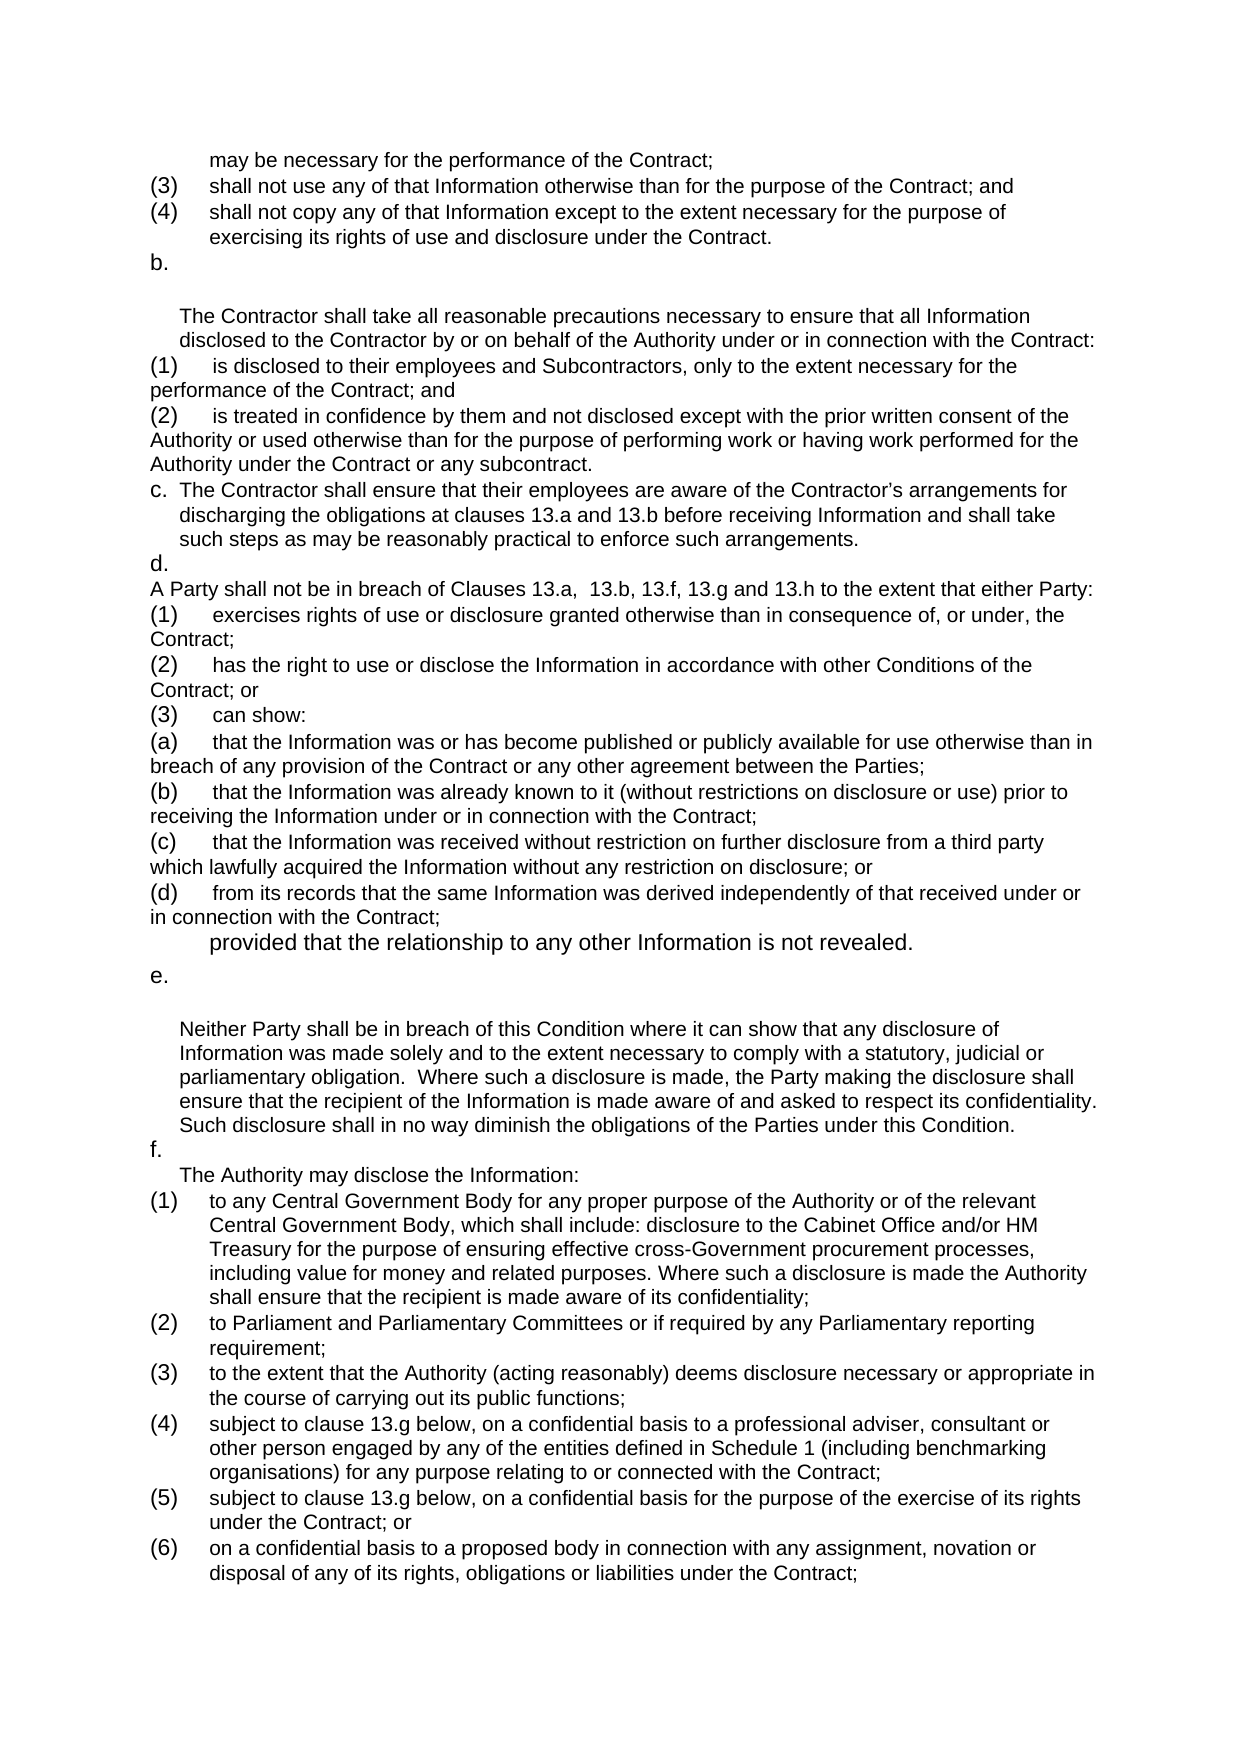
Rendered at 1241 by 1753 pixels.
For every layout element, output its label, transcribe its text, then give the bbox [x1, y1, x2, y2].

text (1) to any Central Government Body for any proper purpose of the Authority or of the relevant Central Government Body, which shall include: disclosure to the Cabinet Office and/or HM Treasury for the purpose of ensuring effective cross-Government procurement processes, including value for money and related purposes. Where such a disclosure is made the Authority shall ensure that the recipient is made aware of its confidentiality; [150, 1187, 1103, 1309]
text (3) can show: [150, 701, 1103, 728]
text c. The Contractor shall ensure that their employees are aware of the Contractor’s arrangements for discharging the obligations at clauses 13.a and 13.b before receiving Information and shall take such steps as may be reasonably practical to enforce such arrangements. [150, 476, 1103, 550]
text f. The Authority may disclose the Information: [150, 1136, 1103, 1187]
text (2) has the right to use or disclose the Information in accordance with other Conditions of the Contract; or [150, 651, 1103, 701]
text (2) to Parliament and Parliamentary Committees or if required by any Parliamentary reporting requirement; [150, 1309, 1103, 1359]
text provided that the relationship to any other Information is not revealed. [209, 929, 1103, 955]
text (3) to the extent that the Authority (acting reasonably) deems disclosure necessary or appropriate in the course of carrying out its public functions; [150, 1359, 1103, 1409]
text (1) exercises rights of use or disclosure granted otherwise than in consequence of, or under, the Contract; [150, 601, 1103, 651]
text (3) shall not use any of that Information otherwise than for the purpose of the Contract; and [150, 172, 1103, 198]
text (2) is treated in confidence by them and not disclosed except with the prior written consent of the Authority or used otherwise than for the purpose of performing work or having work performed for the Authority under the Contract or any subcontract. [150, 402, 1103, 476]
text (6) on a confidential basis to a proposed body in connection with any assignment, novation or disposal of any of its rights, obligations or liabilities under the Contract; [150, 1534, 1103, 1584]
text (4) shall not copy any of that Information except to the extent necessary for the purpose of exercising its rights of use and disclosure under the Contract. [150, 198, 1103, 248]
text d. A Party shall not be in breach of Clauses 13.a, 13.b, 13.f, 13.g and 13.h to the extent that either Party: [150, 550, 1103, 601]
text e. Neither Party shall be in breach of this Condition where it can show that any disclosure of Information was made solely and to the extent necessary to comply with a statutory, judicial or parliamentary obligation. Where such a disclosure is made, the Party making the disclosure shall ensure that the recipient of the Information is made aware of and asked to respect its confidentiality. Such disclosure shall in no way diminish the obligations of the Parties under this Condition. [150, 962, 1103, 1136]
text (4) subject to clause 13.g below, on a confidential basis to a professional adviser, consultant or other person engaged by any of the entities defined in Schedule 1 (including benchmarking organisations) for any purpose relating to or connected with the Contract; [150, 1409, 1103, 1484]
text b. The Contractor shall take all reasonable precautions necessary to ensure that all Information disclosed to the Contractor by or on behalf of the Authority under or in connection with the Contract: [150, 248, 1103, 352]
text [150, 148, 1103, 172]
text (5) subject to clause 13.g below, on a confidential basis for the purpose of the exercise of its rights under the Contract; or [150, 1484, 1103, 1534]
text (1) is disclosed to their employees and Subcontractors, only to the extent necessary for the performance of the Contract; and [150, 352, 1103, 402]
text (b) that the Information was already known to it (without restrictions on disclosure or use) prior to receiving the Information under or in connection with the Contract; [150, 778, 1103, 828]
text (a) that the Information was or has become published or publicly available for use otherwise than in breach of any provision of the Contract or any other agreement between the Parties; [150, 728, 1103, 778]
text (c) that the Information was received without restriction on further disclosure from a third party which lawfully acquired the Information without any restriction on disclosure; or [150, 828, 1103, 879]
text (d) from its records that the same Information was derived independently of that received under or in connection with the Contract; [150, 879, 1103, 929]
